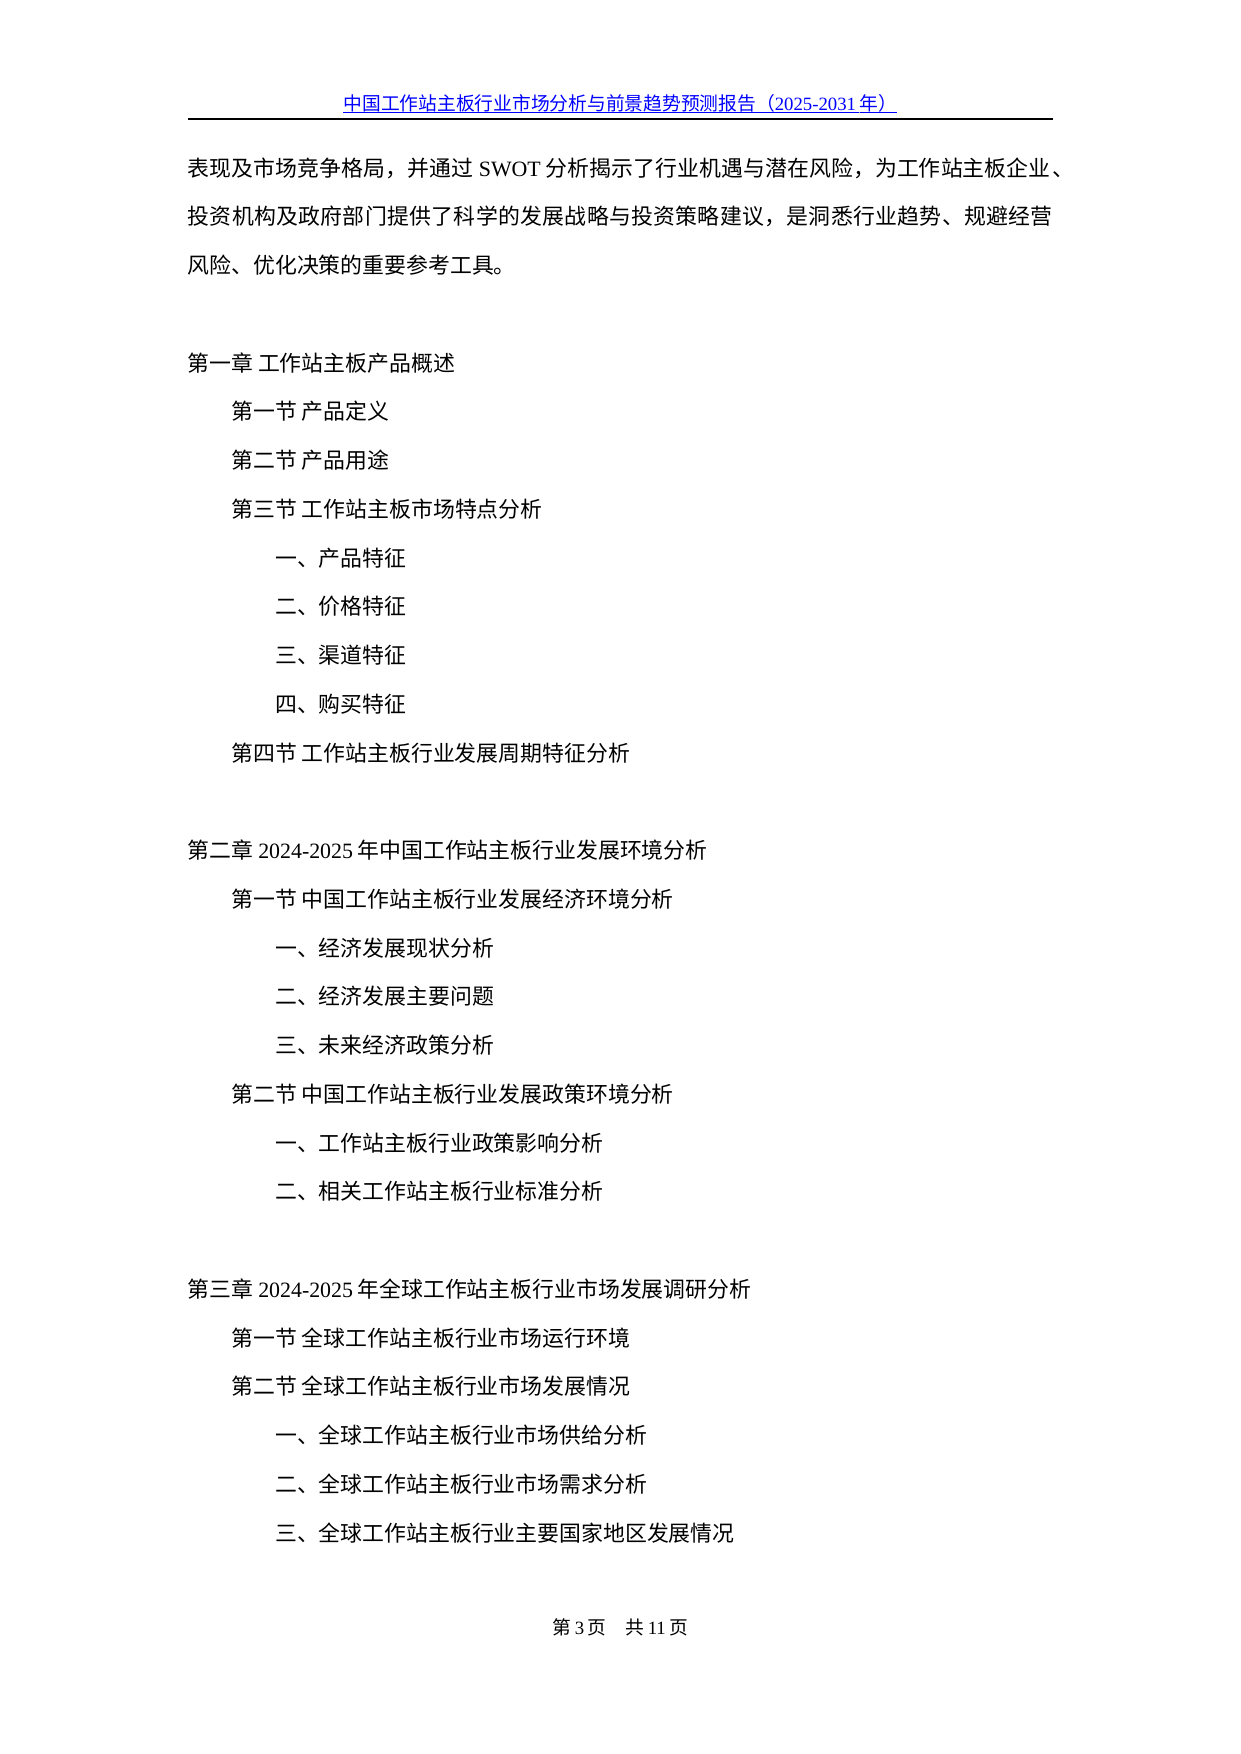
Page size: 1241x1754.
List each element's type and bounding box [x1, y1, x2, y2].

text [187, 150, 1053, 1548]
